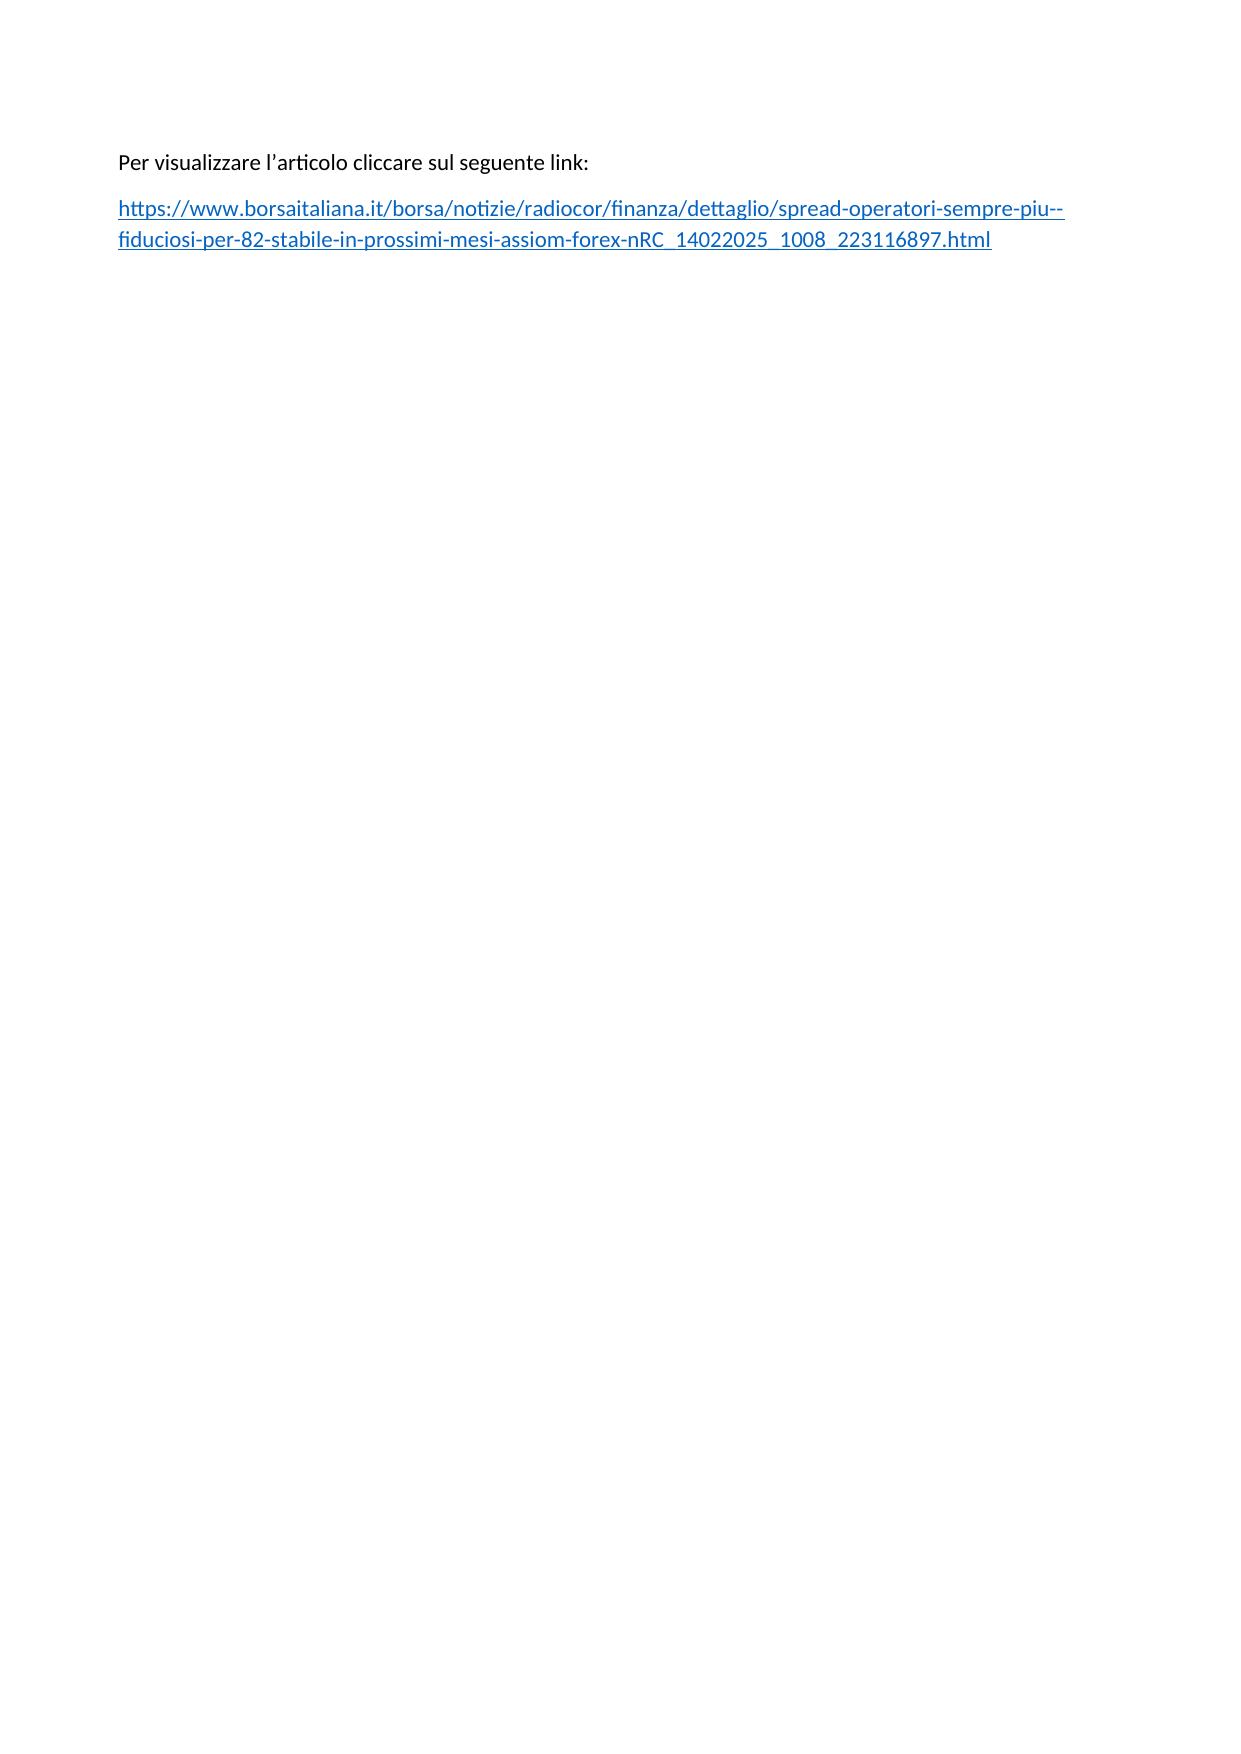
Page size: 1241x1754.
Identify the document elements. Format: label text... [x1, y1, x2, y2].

text Per visualizzare l’articolo cliccare sul seguente link: [118, 148, 1122, 176]
text https://www.borsaitaliana.it/borsa/notizie/radiocor/finanza/dettaglio/spread-operatori-sempre-piu--fiduciosi-per-82-stabile-in-prossimi-mesi-assiom-forex-nRC_14022025_1008_223116897.html [118, 194, 1122, 253]
